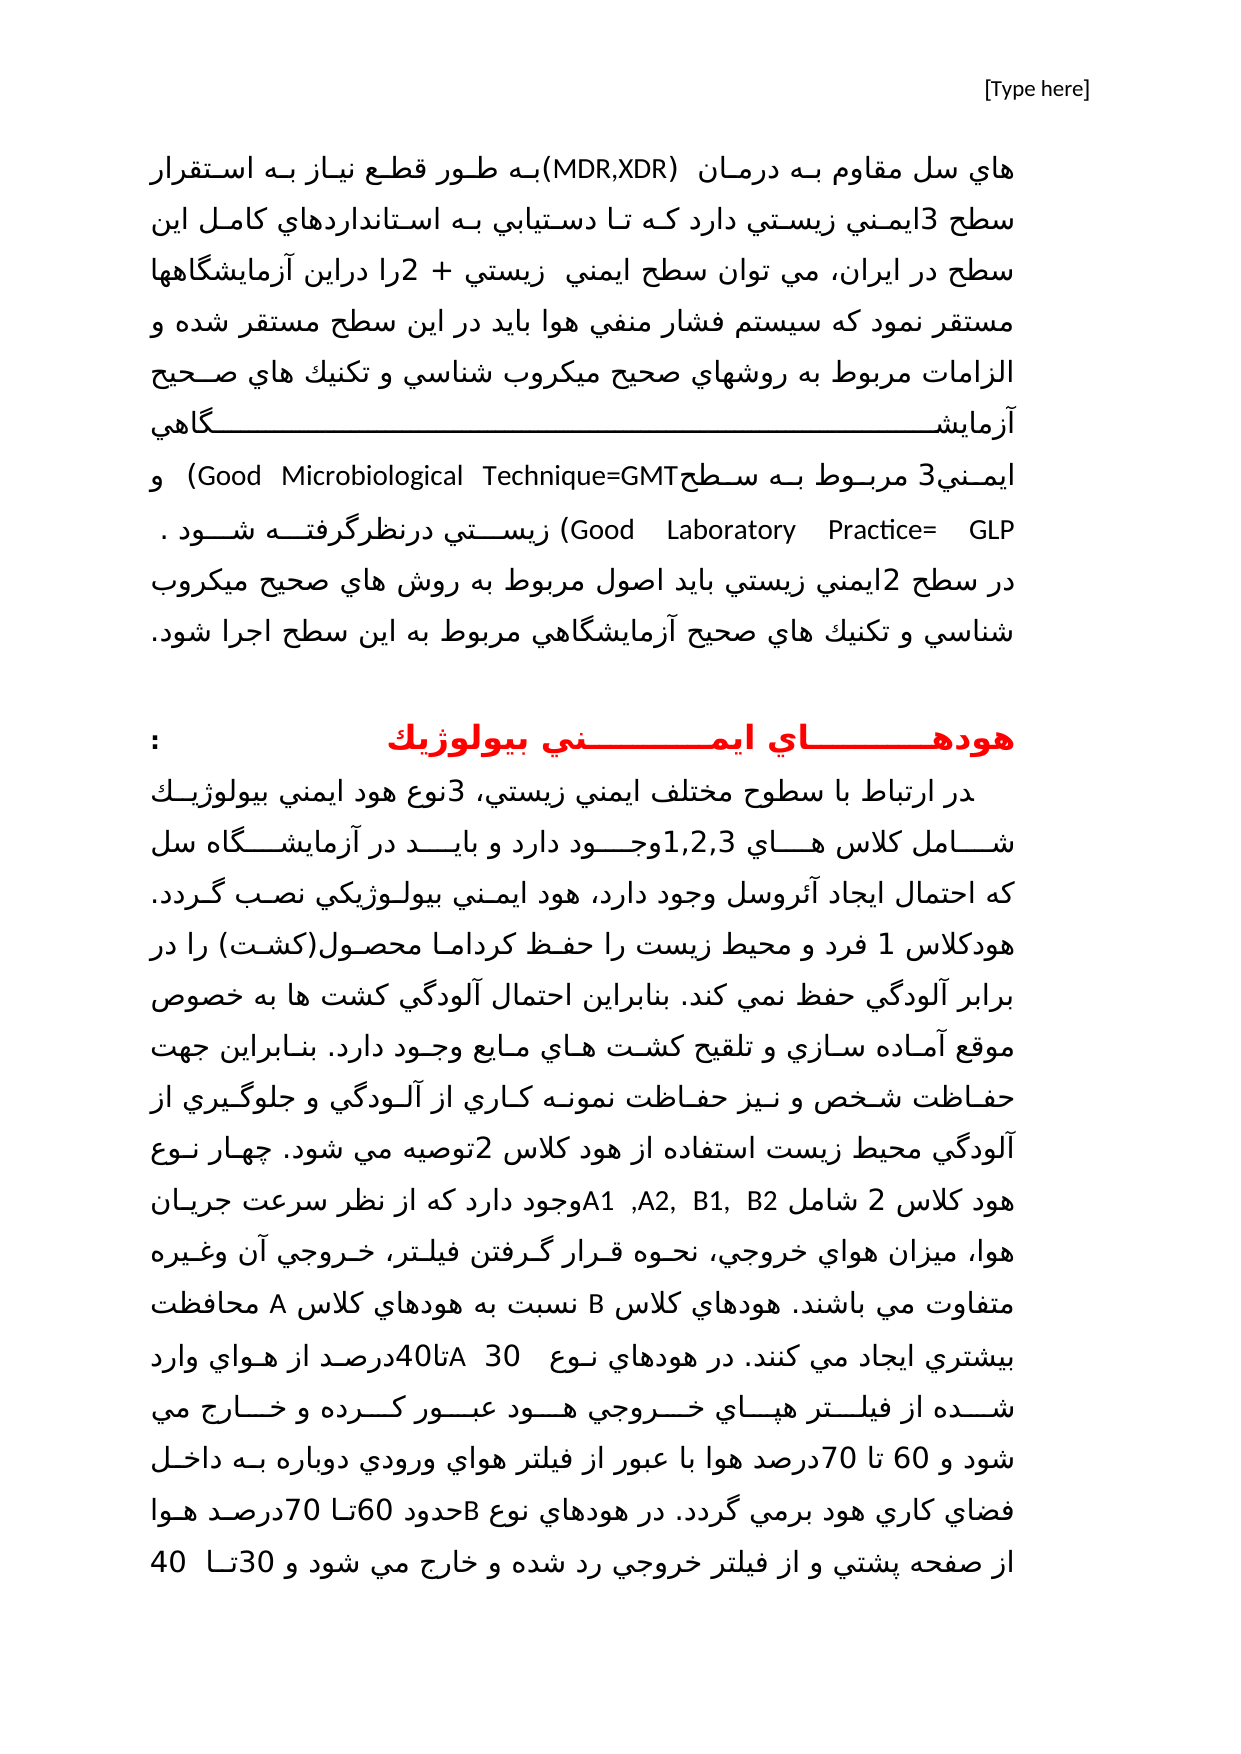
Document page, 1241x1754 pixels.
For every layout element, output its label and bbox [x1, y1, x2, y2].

text [150, 150, 1015, 1579]
